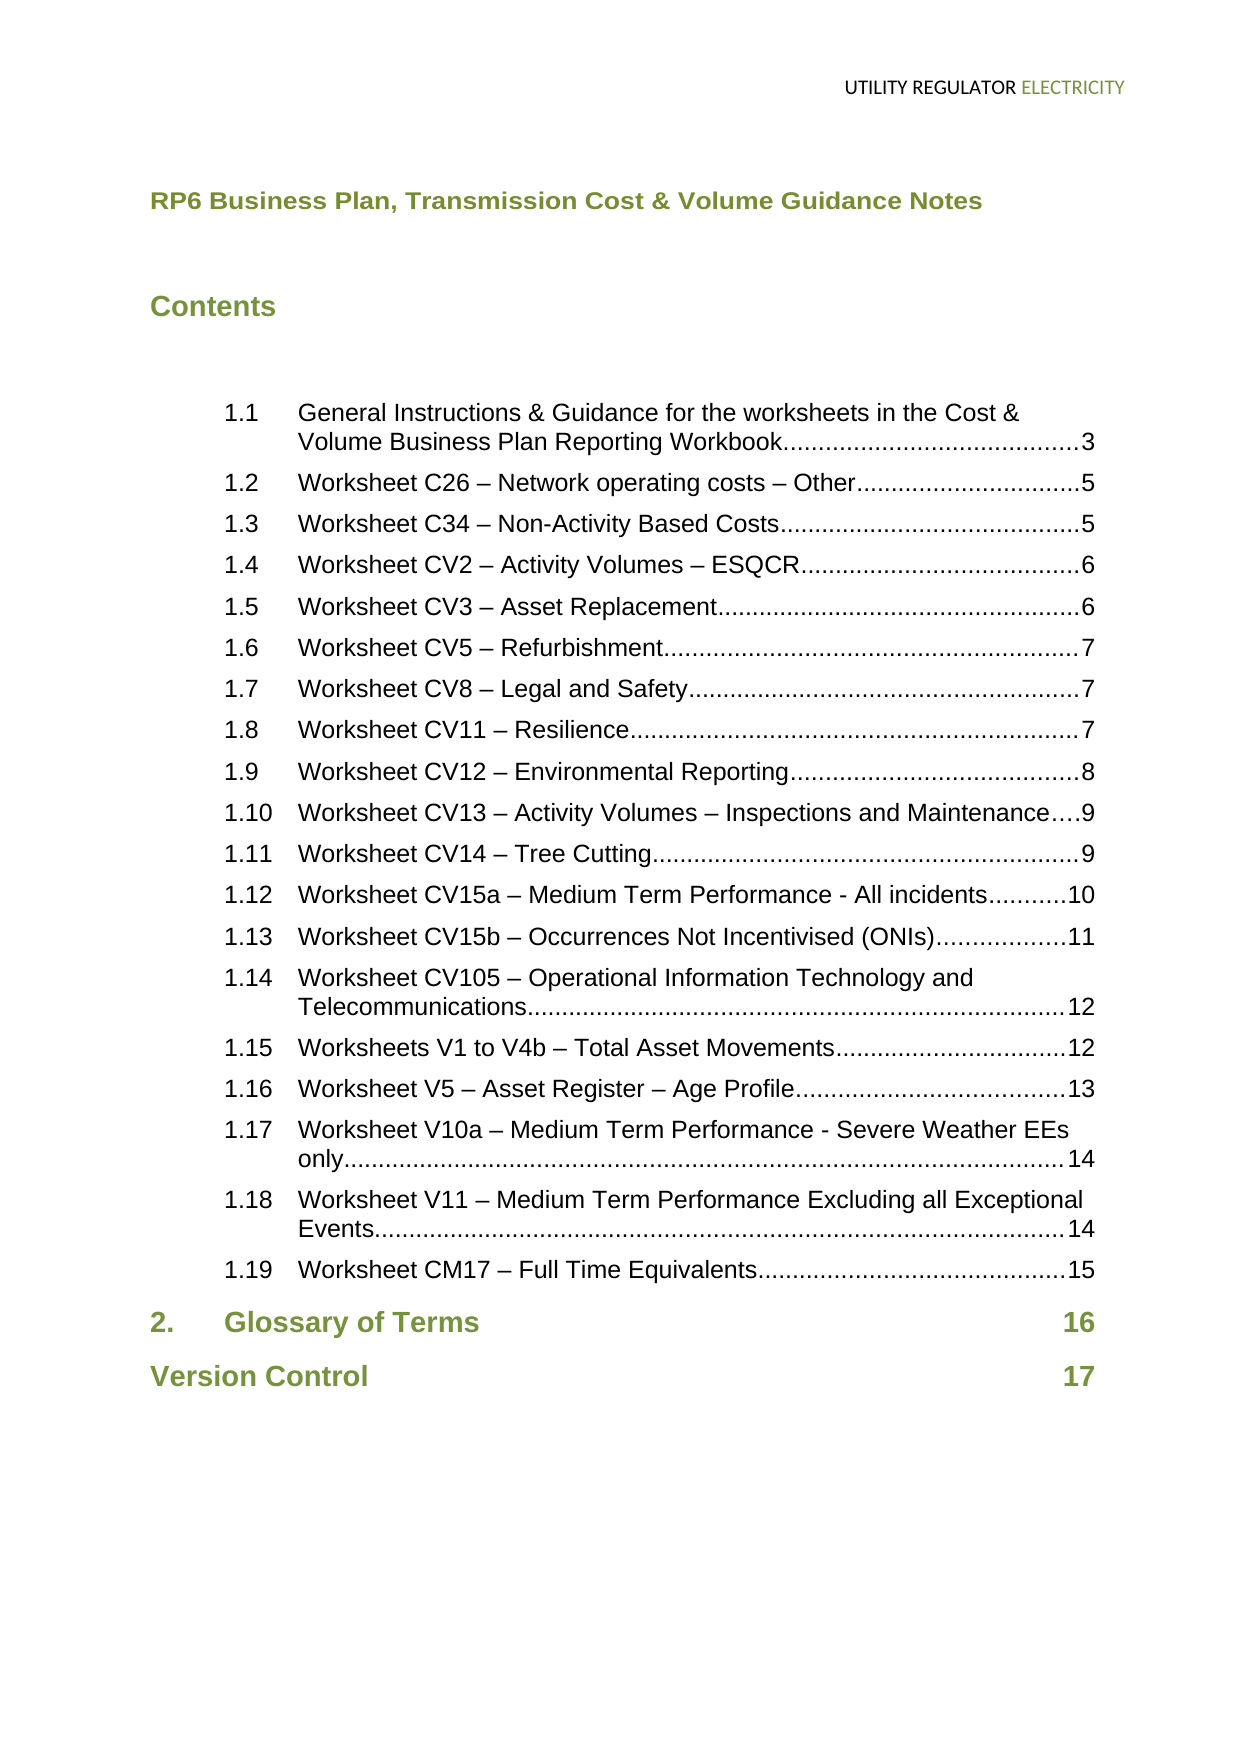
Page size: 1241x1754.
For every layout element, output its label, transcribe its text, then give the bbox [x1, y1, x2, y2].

text 1.16 Worksheet V5 – Asset Register – Age Profile 13 [224, 1074, 1095, 1103]
text 1.10 Worksheet CV13 – Activity Volumes – Inspections and Maintenance 9 [224, 798, 1095, 827]
text 1.13 Worksheet CV15b – Occurrences Not Incentivised (ONIs) 11 [224, 922, 1095, 950]
text RP6 Business Plan, Transmission Cost & Volume Guidance Notes [150, 168, 1092, 215]
text 1.5 Worksheet CV3 – Asset Replacement 6 [224, 592, 1095, 620]
text Version Control 17 [150, 1359, 1095, 1393]
text 2. Glossary of Terms 16 [150, 1305, 1095, 1338]
text 1.15 Worksheets V1 to V4b – Total Asset Movements 12 [224, 1033, 1095, 1062]
text 1.4 Worksheet CV2 – Activity Volumes – ESQCR 6 [224, 550, 1095, 579]
text 1.14 Worksheet CV105 – Operational Information Technology and Telecommunications 12 [224, 963, 1095, 1020]
text 1.17 Worksheet V10a – Medium Term Performance - Severe Weather EEs only 14 [224, 1115, 1095, 1173]
text 1.7 Worksheet CV8 – Legal and Safety 7 [224, 674, 1095, 703]
text 1.8 Worksheet CV11 – Resilience 7 [224, 715, 1095, 744]
text 1.6 Worksheet CV5 – Refurbishment 7 [224, 633, 1095, 662]
text 1.12 Worksheet CV15a – Medium Term Performance - All incidents 10 [224, 880, 1095, 909]
text 1.18 Worksheet V11 – Medium Term Performance Excluding all Exceptional Events 14 [224, 1185, 1095, 1243]
text 1.1 General Instructions & Guidance for the worksheets in the Cost & Volume Business Plan Reporting Workbook 3 [224, 398, 1095, 455]
text 1.9 Worksheet CV12 – Environmental Reporting 8 [224, 757, 1095, 785]
text Contents [150, 289, 1095, 323]
text 1.11 Worksheet CV14 – Tree Cutting 9 [224, 839, 1095, 868]
text 1.2 Worksheet C26 – Network operating costs – Other 5 [224, 468, 1095, 497]
text 1.3 Worksheet C34 – Non-Activity Based Costs 5 [224, 509, 1095, 538]
text 1.19 Worksheet CM17 – Full Time Equivalents 15 [224, 1255, 1095, 1284]
